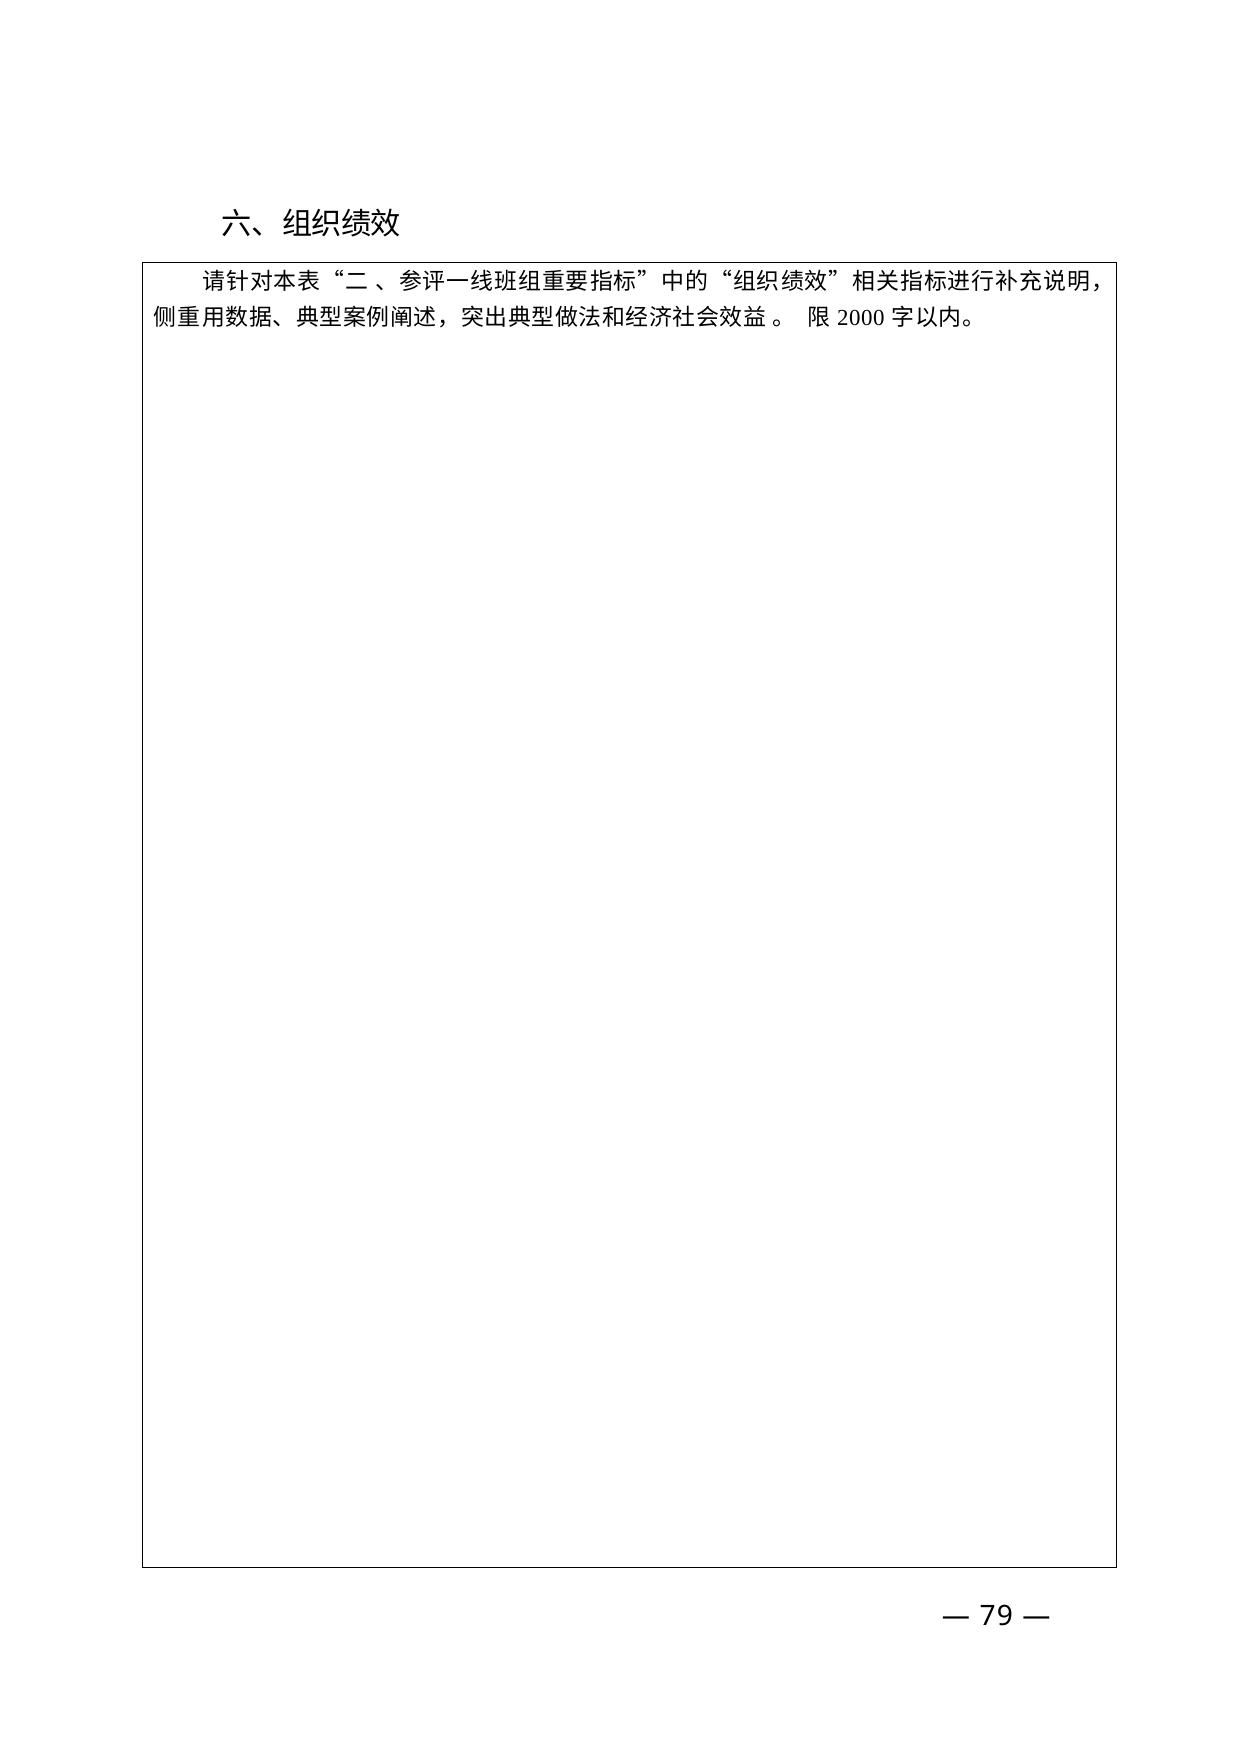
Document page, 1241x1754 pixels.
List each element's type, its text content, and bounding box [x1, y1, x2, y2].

text 六、组织绩效 [221, 207, 1116, 242]
table_header 请针对本表“二 、参评一线班组重要指标”中的“组织绩效”相关指标进行补充说明， 侧重用数据、典型案例阐述，突出典型做法和经济社会效益 。 限 2000 字以内。 [143, 263, 1116, 1567]
